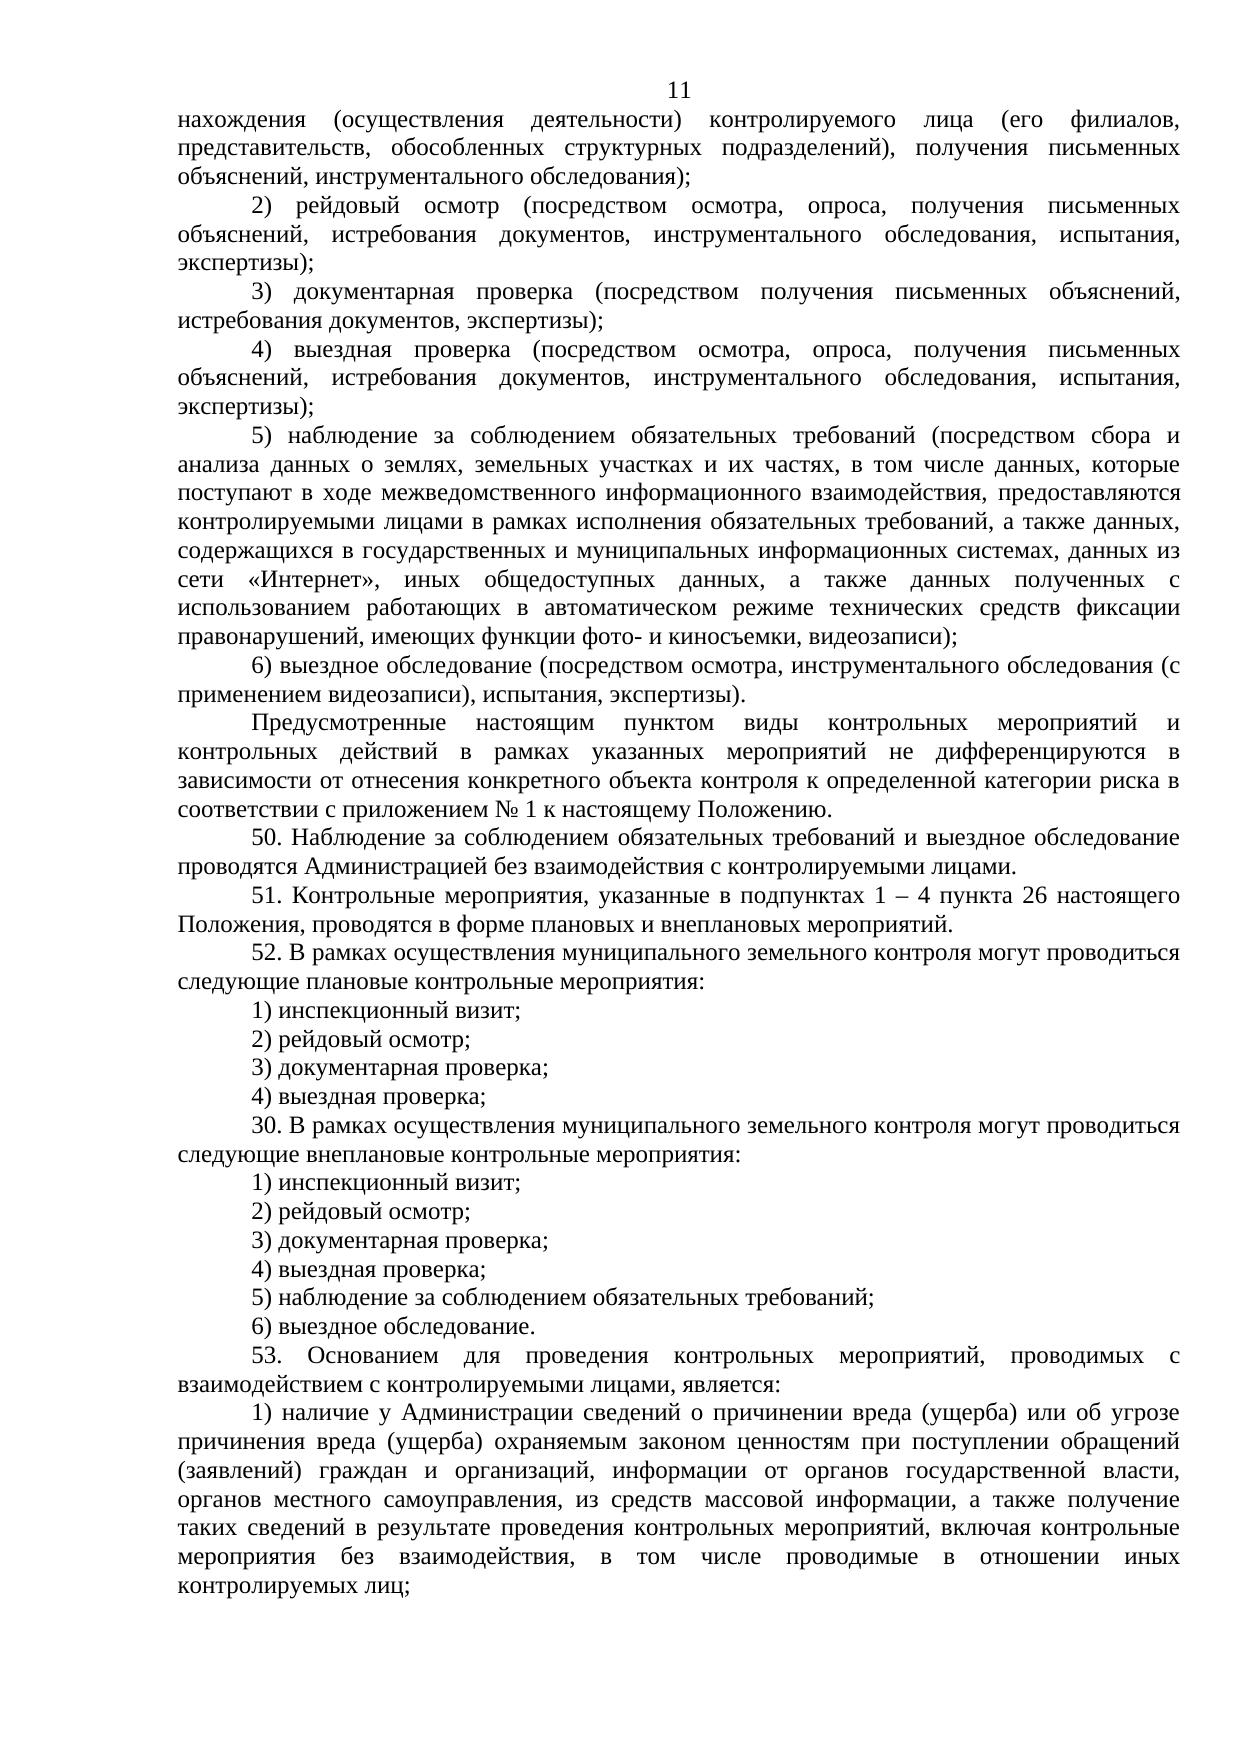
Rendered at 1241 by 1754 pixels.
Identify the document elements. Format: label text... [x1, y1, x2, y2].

text 4) выездная проверка (посредством осмотра, опроса, получения письменных объяснений, истребования документов, инструментального обследования, испытания, экспертизы); [177, 334, 1181, 420]
text 50. Наблюдение за соблюдением обязательных требований и выездное обследование проводятся Администрацией без взаимодействия с контролируемыми лицами. [177, 822, 1181, 880]
text 4) выездная проверка; [177, 1254, 1181, 1282]
text 1) наличие у Администрации сведений о причинении вреда (ущерба) или об угрозе причинения вреда (ущерба) охраняемым законом ценностям при поступлении обращений (заявлений) граждан и организаций, информации от органов государственной власти, органов местного самоуправления, из средств массовой информации, а также получение таких сведений в результате проведения контрольных мероприятий, включая контрольные мероприятия без взаимодействия, в том числе проводимые в отношении иных контролируемых лиц; [177, 1397, 1181, 1599]
text 5) наблюдение за соблюдением обязательных требований; [177, 1282, 1181, 1311]
text 1) инспекционный визит; [177, 1167, 1181, 1196]
text 4) выездная проверка; [177, 1081, 1181, 1110]
text 1) инспекционный визит; [177, 995, 1181, 1024]
text 3) документарная проверка; [177, 1052, 1181, 1081]
text 5) наблюдение за соблюдением обязательных требований (посредством сбора и анализа данных о землях, земельных участках и их частях, в том числе данных, которые поступают в ходе межведомственного информационного взаимодействия, предоставляются контролируемыми лицами в рамках исполнения обязательных требований, а также данных, содержащихся в государственных и муниципальных информационных системах, данных из сети «Интернет», иных общедоступных данных, а также данных полученных с использованием работающих в автоматическом режиме технических средств фиксации правонарушений, имеющих функции фото- и киносъемки, видеозаписи); [177, 420, 1181, 506]
text 2) рейдовый осмотр; [177, 1196, 1181, 1225]
text 3) документарная проверка (посредством получения письменных объяснений, истребования документов, экспертизы); [177, 276, 1181, 334]
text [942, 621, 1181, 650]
text 3) документарная проверка; [177, 1225, 1181, 1254]
text 30. В рамках осуществления муниципального земельного контроля могут проводиться следующие внеплановые контрольные мероприятия: [177, 1110, 1181, 1167]
text 6) выездное обследование. [177, 1311, 1181, 1340]
text 53. Основанием для проведения контрольных мероприятий, проводимых с взаимодействием с контролируемыми лицами, является: [177, 1340, 1181, 1397]
text 6) выездное обследование (посредством осмотра, инструментального обследования (с применением видеозаписи), испытания, экспертизы). [177, 650, 1181, 707]
text 52. В рамках осуществления муниципального земельного контроля могут проводиться следующие плановые контрольные мероприятия: [177, 937, 1181, 995]
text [177, 104, 1181, 190]
text 2) рейдовый осмотр (посредством осмотра, опроса, получения письменных объяснений, истребования документов, инструментального обследования, испытания, экспертизы); [177, 190, 1181, 276]
text 2) рейдовый осмотр; [177, 1024, 1181, 1052]
text 51. Контрольные мероприятия, указанные в подпунктах 1 – 4 пункта 26 настоящего Положения, проводятся в форме плановых и внеплановых мероприятий. [177, 880, 1181, 937]
text Предусмотренные настоящим пунктом виды контрольных мероприятий и контрольных действий в рамках указанных мероприятий не дифференцируются в зависимости от отнесения конкретного объекта контроля к определенной категории риска в соответствии с приложением № 1 к настоящему Положению. [177, 707, 1181, 822]
